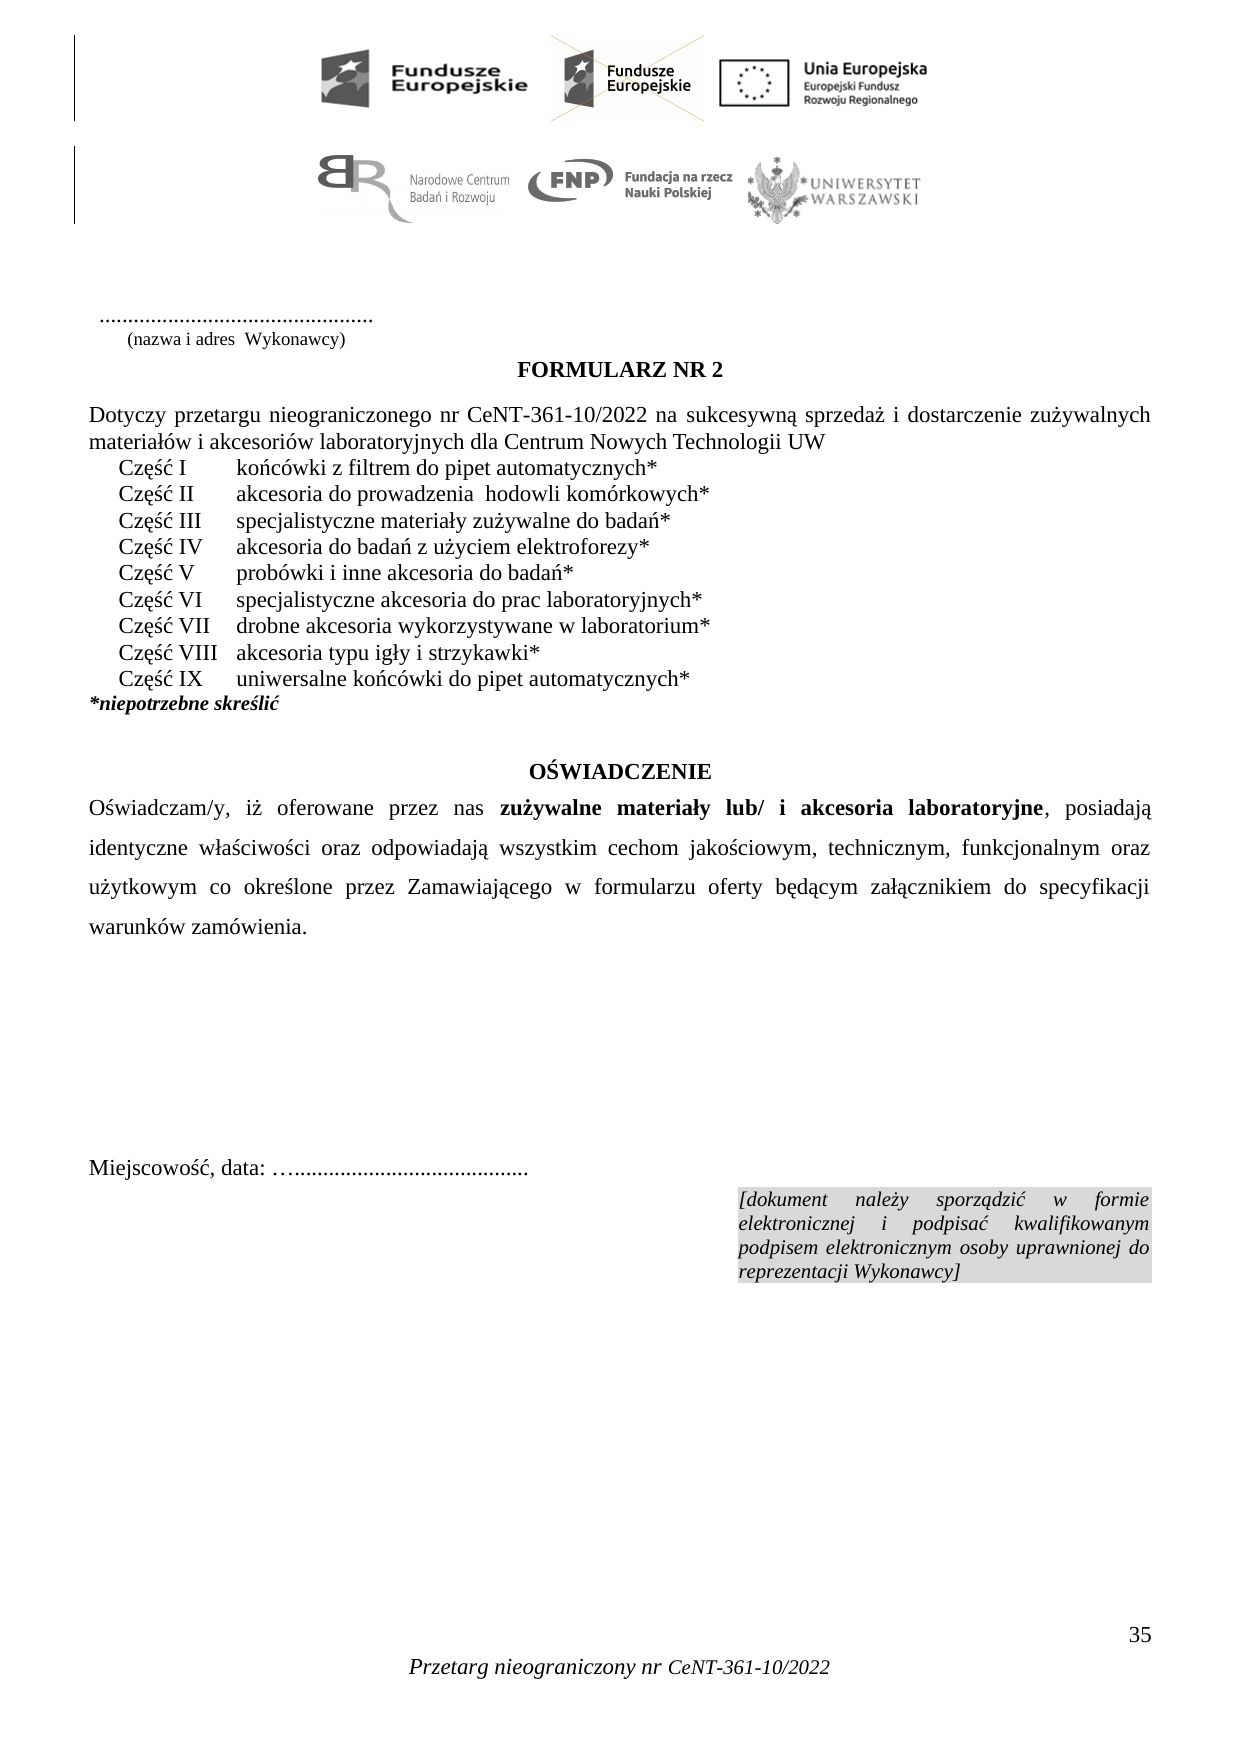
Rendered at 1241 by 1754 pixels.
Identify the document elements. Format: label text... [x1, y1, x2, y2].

picture [553, 35, 703, 78]
picture [318, 146, 922, 224]
text Dotyczy przetargu nieograniczonego nr CeNT-361-10/2022 na sukcesywną sprzedaż i dostarczenie zużywalnych materiałów i akcesoriów laboratoryjnych dla Centrum Nowych Technologii UW [89, 401, 1152, 454]
picture [629, 36, 942, 122]
text Część VII drobne akcesoria wykorzystywane w laboratorium* [87, 612, 1152, 638]
text Część VI specjalistyczne akcesoria do prac laboratoryjnych* [87, 586, 1152, 612]
text [dokument należy sporządzić w formie elektronicznej i podpisać kwalifikowanym podpisem elektronicznym osoby uprawnionej do reprezentacji Wykonawcy] [738, 1187, 1152, 1283]
picture [552, 79, 703, 122]
text Część VIII akcesoria typu igły i strzykawki* [87, 638, 1152, 665]
text Część IV akcesoria do badań z użyciem elektroforezy* [87, 533, 1152, 559]
text Część III specjalistyczne materiały zużywalne do badań* [87, 507, 1152, 533]
text Część II akcesoria do prowadzenia hodowli komórkowych* [87, 480, 1152, 507]
text FORMULARZ NR 2 [89, 356, 1152, 382]
text Oświadczam/y, iż oferowane przez nas zużywalne materiały lub/ i akcesoria laboratoryjne, posiadają identyczne właściwości oraz odpowiadają wszystkim cechom jakościowym, technicznym, funkcjonalnym oraz użytkowym co określone przez Zamawiającego w formularzu oferty będącym załącznikiem do specyfikacji warunków zamówienia. [89, 794, 1152, 939]
text Część I końcówki z filtrem do pipet automatycznych* [87, 454, 1152, 480]
text (nazwa i adres Wykonawcy) [89, 328, 384, 349]
text Część IX uniwersalne końcówki do pipet automatycznych* [87, 665, 1152, 691]
text OŚWIADCZENIE [89, 758, 1152, 784]
text ................................................ [89, 301, 384, 328]
text Część V probówki i inne akcesoria do badań* [87, 559, 1152, 586]
text *niepotrzebne skreślić [89, 691, 1152, 715]
text Miejscowość, data: …......................................... [89, 1154, 1152, 1181]
picture [298, 35, 626, 122]
